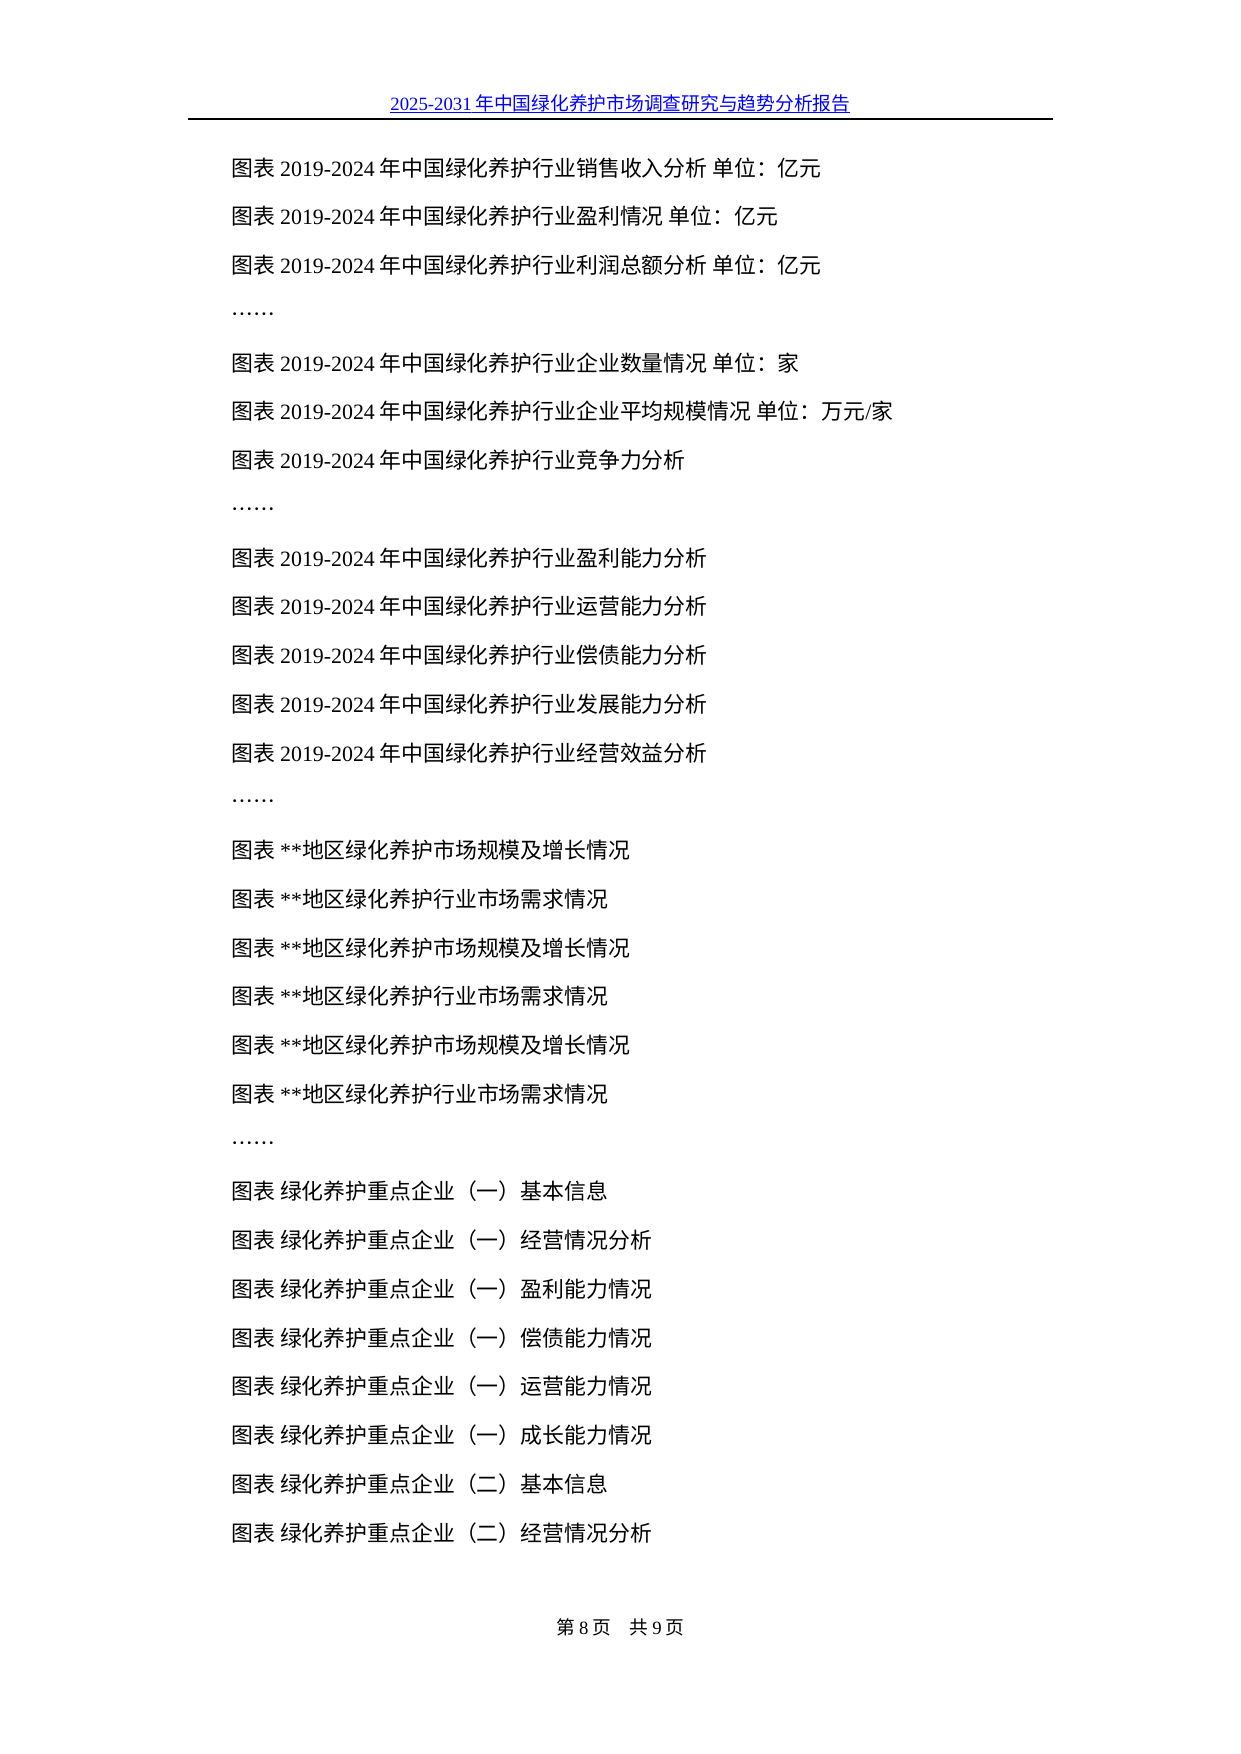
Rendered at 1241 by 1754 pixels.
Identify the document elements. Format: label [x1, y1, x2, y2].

text [187, 150, 1053, 1548]
